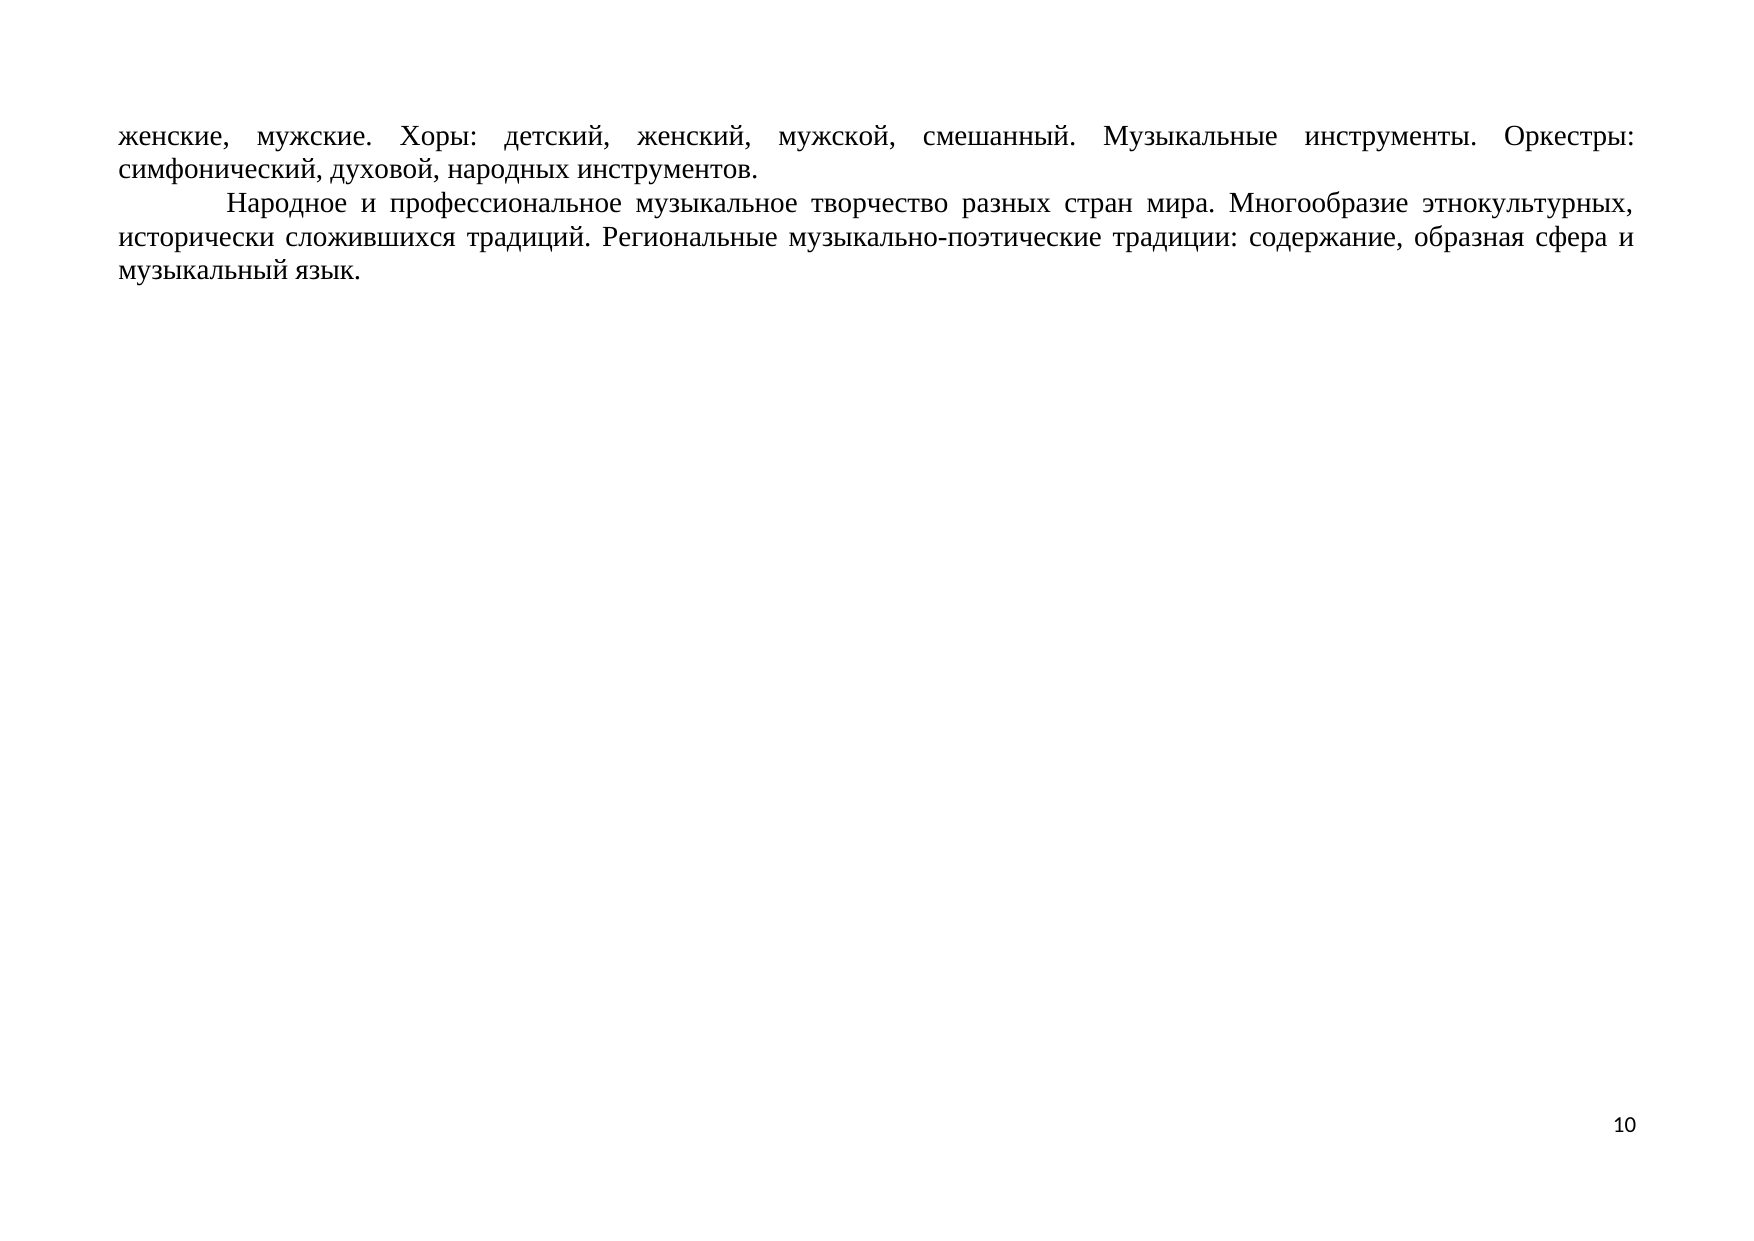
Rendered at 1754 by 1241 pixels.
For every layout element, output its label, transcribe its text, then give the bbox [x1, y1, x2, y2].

text Народное и профессиональное музыкальное творчество разных стран мира. Многообразие этнокультурных, исторически сложившихся традиций. Региональные музыкально-поэтические традиции: содержание, образная сфера и музыкальный язык. [118, 185, 1636, 286]
text женские, мужские. Хоры: детский, женский, мужской, смешанный. Музыкальные инструменты. Оркестры: симфонический, духовой, народных инструментов. [118, 118, 1636, 185]
